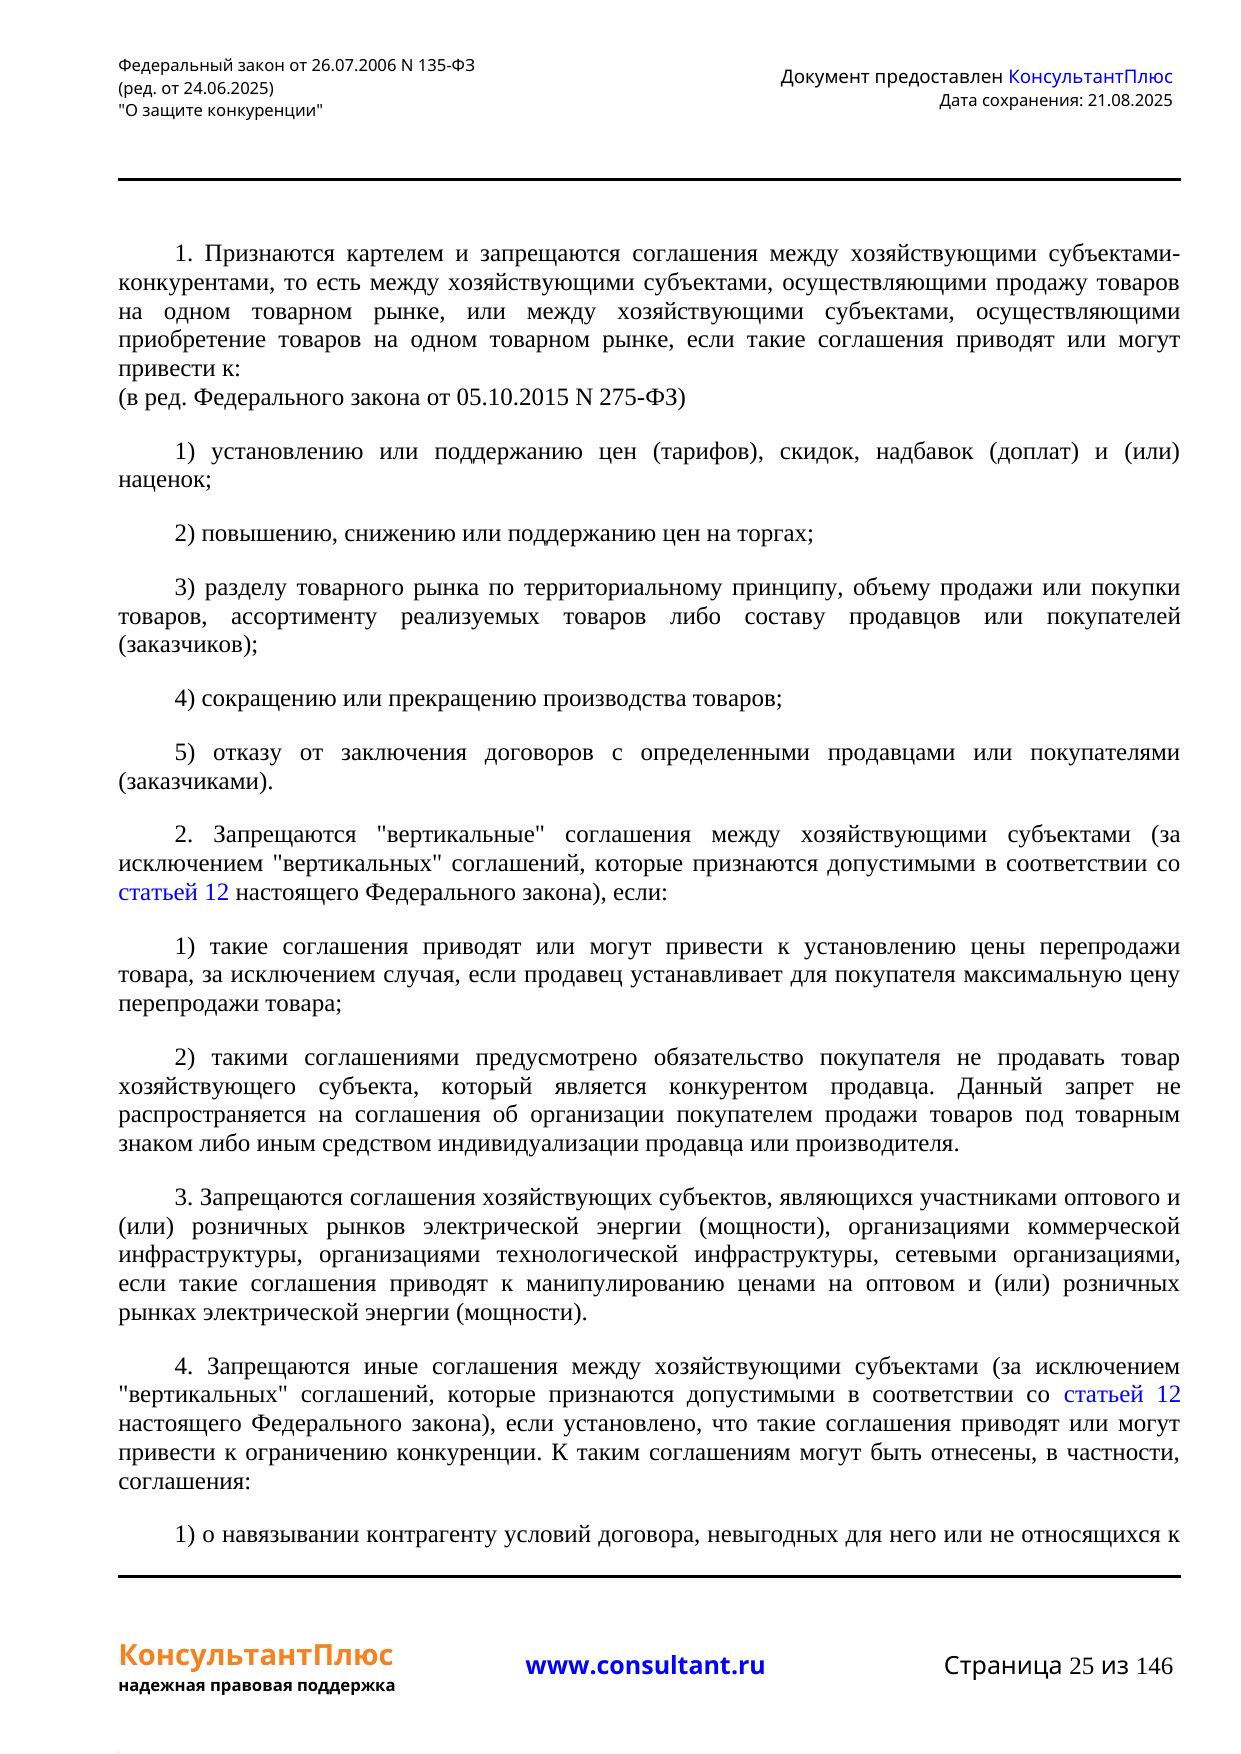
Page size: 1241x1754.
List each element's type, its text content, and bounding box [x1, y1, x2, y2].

text 1) такие соглашения приводят или могут привести к установлению цены перепродажи товара, за исключением случая, если продавец устанавливает для покупателя максимальную цену перепродажи товара; [118, 931, 1181, 1017]
text 4) сокращению или прекращению производства товаров; [118, 683, 1181, 712]
text 2) такими соглашениями предусмотрено обязательство покупателя не продавать товар хозяйствующего субъекта, который является конкурентом продавца. Данный запрет не распространяется на соглашения об организации покупателем продажи товаров под товарным знаком либо иным средством индивидуализации продавца или производителя. [118, 1042, 1181, 1157]
text 2) повышению, снижению или поддержанию цен на торгах; [118, 518, 1181, 547]
text 1. Признаются картелем и запрещаются соглашения между хозяйствующими субъектами-конкурентами, то есть между хозяйствующими субъектами, осуществляющими продажу товаров на одном товарном рынке, или между хозяйствующими субъектами, осуществляющими приобретение товаров на одном товарном рынке, если такие соглашения приводят или могут привести к: [118, 238, 1181, 382]
text 5) отказу от заключения договоров с определенными продавцами или покупателями (заказчиками). [118, 737, 1181, 794]
text 2. Запрещаются "вертикальные" соглашения между хозяйствующими субъектами (за исключением "вертикальных" соглашений, которые признаются допустимыми в соответствии со статьей 12 настоящего Федерального закона), если: [118, 819, 1181, 906]
text 1) установлению или поддержанию цен (тарифов), скидок, надбавок (доплат) и (или) наценок; [118, 436, 1181, 493]
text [118, 1519, 1181, 1548]
text (в ред. Федерального закона от 05.10.2015 N 275-ФЗ) [118, 382, 1181, 411]
text 3) разделу товарного рынка по территориальному принципу, объему продажи или покупки товаров, ассортименту реализуемых товаров либо составу продавцов или покупателей (заказчиков); [118, 572, 1181, 658]
text 3. Запрещаются соглашения хозяйствующих субъектов, являющихся участниками оптового и (или) розничных рынков электрической энергии (мощности), организациями коммерческой инфраструктуры, организациями технологической инфраструктуры, сетевыми организациями, если такие соглашения приводят к манипулированию ценами на оптовом и (или) розничных рынках электрической энергии (мощности). [118, 1182, 1181, 1326]
text 4. Запрещаются иные соглашения между хозяйствующими субъектами (за исключением "вертикальных" соглашений, которые признаются допустимыми в соответствии со статьей 12 настоящего Федерального закона), если установлено, что такие соглашения приводят или могут привести к ограничению конкуренции. К таким соглашениям могут быть отнесены, в частности, соглашения: [118, 1351, 1181, 1494]
